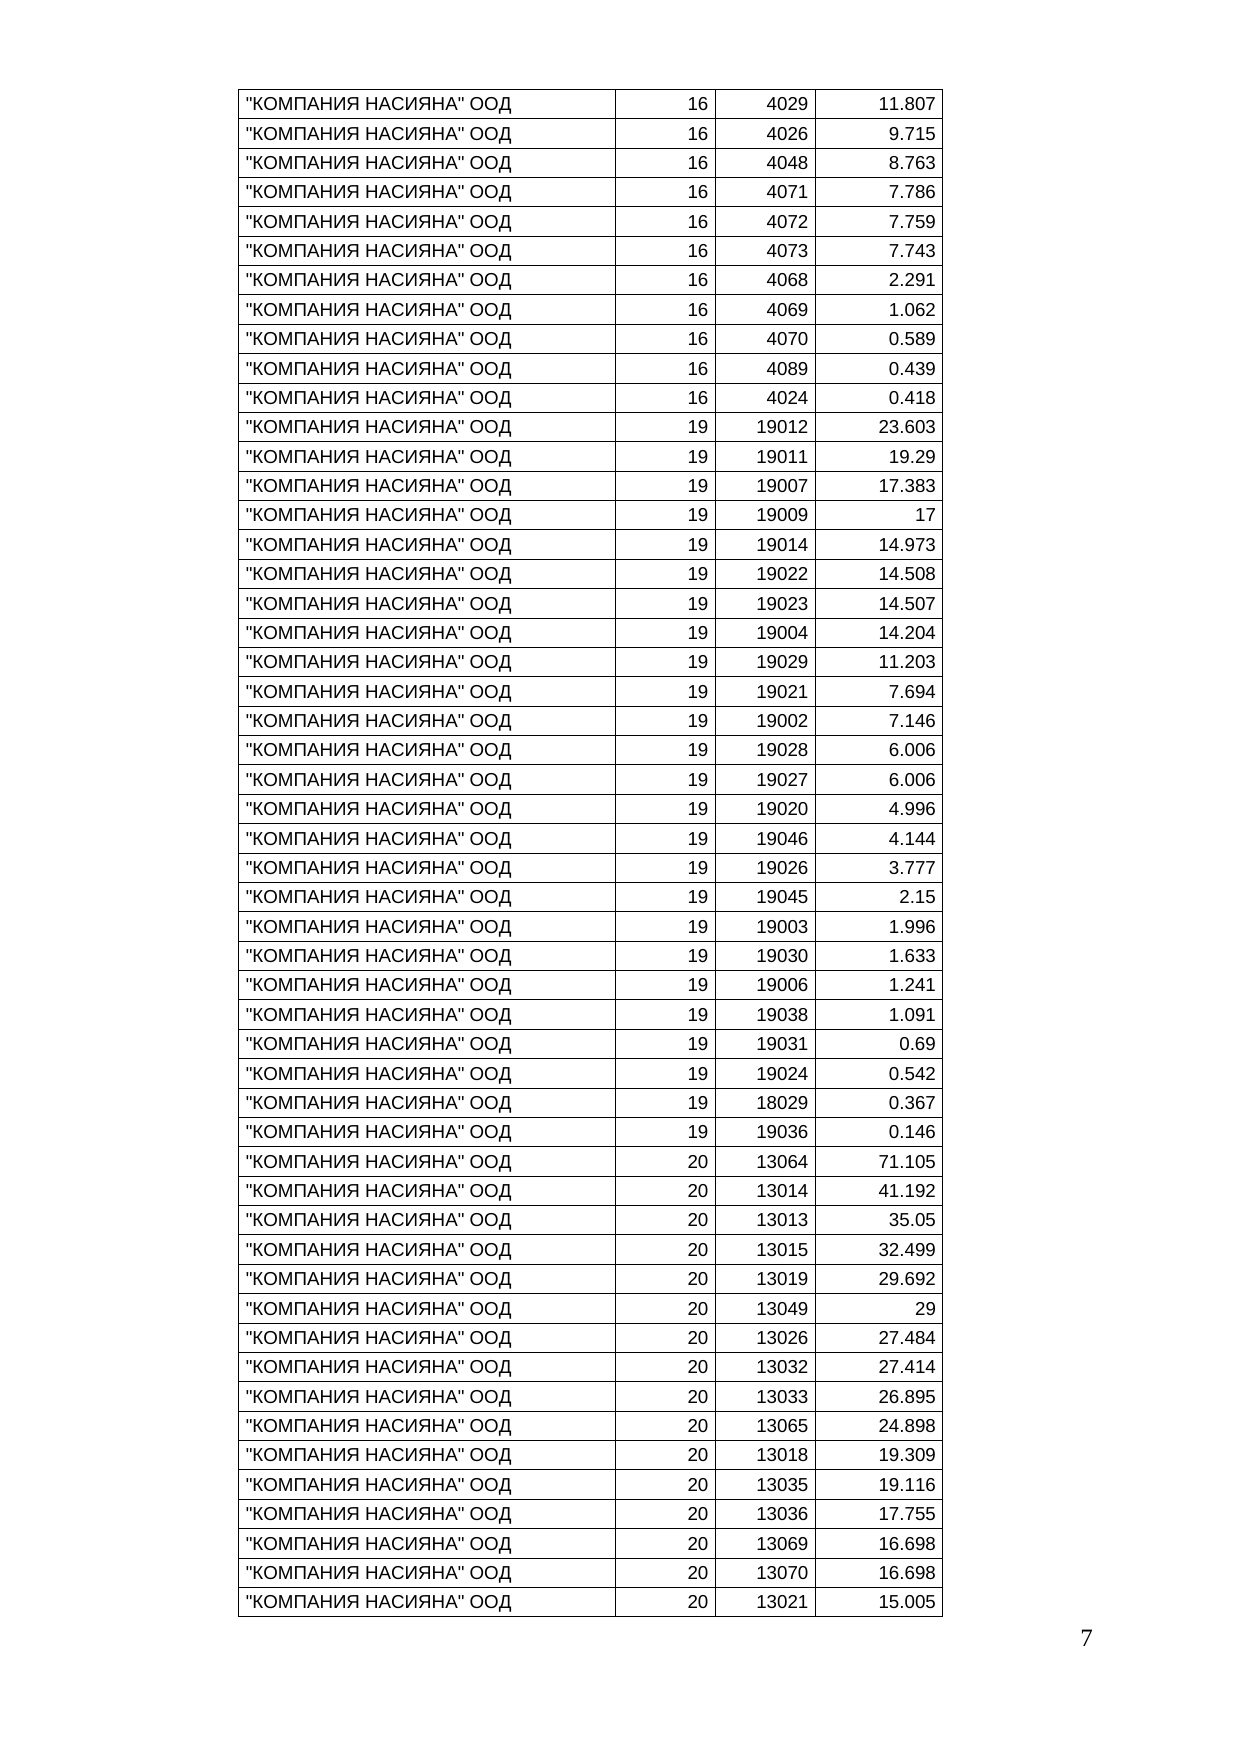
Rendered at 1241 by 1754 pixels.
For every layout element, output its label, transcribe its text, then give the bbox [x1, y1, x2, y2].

table_cell 16 [616, 207, 715, 236]
table_cell "КОМПАНИЯ НАСИЯНА" ООД [239, 736, 615, 764]
table_cell 24.898 [816, 1412, 942, 1440]
table_cell 19 [616, 413, 715, 441]
table_cell 19 [616, 765, 715, 794]
table_cell 4.996 [816, 795, 942, 823]
table_cell 2.291 [816, 266, 942, 294]
table_cell 19036 [716, 1118, 815, 1146]
table_cell 19011 [716, 442, 815, 471]
table_cell "КОМПАНИЯ НАСИЯНА" ООД [239, 883, 615, 911]
table_cell 19 [616, 883, 715, 911]
table_cell 19 [616, 1059, 715, 1087]
table_cell "КОМПАНИЯ НАСИЯНА" ООД [239, 1294, 615, 1322]
table_cell 19.116 [816, 1470, 942, 1499]
table_cell 19 [616, 707, 715, 735]
table_cell 14.973 [816, 530, 942, 559]
table_cell "КОМПАНИЯ НАСИЯНА" ООД [239, 1147, 615, 1176]
table_cell 13032 [716, 1353, 815, 1381]
table_cell "КОМПАНИЯ НАСИЯНА" ООД [239, 207, 615, 236]
table_cell 16.698 [816, 1559, 942, 1587]
table_cell 19 [616, 442, 715, 471]
table_cell 13035 [716, 1470, 815, 1499]
table_cell 16 [616, 384, 715, 412]
table_cell 14.507 [816, 589, 942, 617]
table_cell 13033 [716, 1382, 815, 1411]
table_cell "КОМПАНИЯ НАСИЯНА" ООД [239, 1089, 615, 1117]
table_cell 4024 [716, 384, 815, 412]
table_cell "КОМПАНИЯ НАСИЯНА" ООД [239, 1412, 615, 1440]
table_cell 0.367 [816, 1089, 942, 1117]
table_cell "КОМПАНИЯ НАСИЯНА" ООД [239, 1177, 615, 1205]
table_cell "КОМПАНИЯ НАСИЯНА" ООД [239, 942, 615, 970]
table_cell "КОМПАНИЯ НАСИЯНА" ООД [239, 530, 615, 559]
table_cell 16 [616, 149, 715, 177]
table_cell 13026 [716, 1324, 815, 1352]
table_cell 20 [616, 1500, 715, 1528]
table_cell "КОМПАНИЯ НАСИЯНА" ООД [239, 1441, 615, 1469]
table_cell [239, 1588, 615, 1616]
table_cell 8.763 [816, 149, 942, 177]
table_cell 19 [616, 1030, 715, 1058]
table_cell 13013 [716, 1206, 815, 1234]
table_cell 19024 [716, 1059, 815, 1087]
table_cell 19014 [716, 530, 815, 559]
table_cell "КОМПАНИЯ НАСИЯНА" ООД [239, 1353, 615, 1381]
table_cell 19 [616, 912, 715, 941]
table_cell 35.05 [816, 1206, 942, 1234]
table_cell "КОМПАНИЯ НАСИЯНА" ООД [239, 1000, 615, 1029]
table_cell 20 [616, 1147, 715, 1176]
table_cell 19021 [716, 677, 815, 706]
table_cell "КОМПАНИЯ НАСИЯНА" ООД [239, 677, 615, 706]
table_cell 4070 [716, 325, 815, 353]
table_cell 20 [616, 1470, 715, 1499]
table_cell 13049 [716, 1294, 815, 1322]
table_cell 4.144 [816, 824, 942, 852]
table_cell 20 [616, 1441, 715, 1469]
table_cell 19002 [716, 707, 815, 735]
table_cell 19020 [716, 795, 815, 823]
table_cell 20 [616, 1588, 715, 1616]
table_cell 20 [616, 1324, 715, 1352]
table_cell 19 [616, 1089, 715, 1117]
table_cell 19031 [716, 1030, 815, 1058]
table_cell "КОМПАНИЯ НАСИЯНА" ООД [239, 354, 615, 382]
table_cell 19 [616, 942, 715, 970]
table_cell 16 [616, 295, 715, 324]
table_cell 20 [616, 1265, 715, 1293]
table_cell 11.203 [816, 648, 942, 676]
table_cell 23.603 [816, 413, 942, 441]
table_cell 13014 [716, 1177, 815, 1205]
table_cell 16 [616, 325, 715, 353]
table_cell 19 [616, 501, 715, 529]
table_cell "КОМПАНИЯ НАСИЯНА" ООД [239, 1059, 615, 1087]
table_cell 0.146 [816, 1118, 942, 1146]
table_cell 16 [616, 119, 715, 147]
table_cell 19.309 [816, 1441, 942, 1469]
table_cell 19 [616, 795, 715, 823]
table_cell 19.29 [816, 442, 942, 471]
table_cell 71.105 [816, 1147, 942, 1176]
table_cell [239, 90, 615, 118]
table_cell 20 [616, 1294, 715, 1322]
table_cell 7.743 [816, 237, 942, 265]
table_cell "КОМПАНИЯ НАСИЯНА" ООД [239, 295, 615, 324]
table_cell 19 [616, 530, 715, 559]
table_cell "КОМПАНИЯ НАСИЯНА" ООД [239, 1235, 615, 1264]
table_cell 4073 [716, 237, 815, 265]
table_cell 3.777 [816, 854, 942, 882]
table_cell 6.006 [816, 736, 942, 764]
table_cell 9.715 [816, 119, 942, 147]
table_cell "КОМПАНИЯ НАСИЯНА" ООД [239, 619, 615, 647]
table_cell 19009 [716, 501, 815, 529]
table_cell 0.589 [816, 325, 942, 353]
table_cell 4069 [716, 295, 815, 324]
table_cell 13021 [716, 1588, 815, 1616]
table_cell 32.499 [816, 1235, 942, 1264]
table_cell "КОМПАНИЯ НАСИЯНА" ООД [239, 765, 615, 794]
table_cell "КОМПАНИЯ НАСИЯНА" ООД [239, 149, 615, 177]
table_cell 19022 [716, 560, 815, 588]
table_cell 19 [616, 736, 715, 764]
table_cell 19 [616, 619, 715, 647]
table_cell 27.414 [816, 1353, 942, 1381]
table_cell "КОМПАНИЯ НАСИЯНА" ООД [239, 1324, 615, 1352]
table_cell 19 [616, 560, 715, 588]
table_cell 17.755 [816, 1500, 942, 1528]
table_cell 17.383 [816, 472, 942, 500]
table_cell 26.895 [816, 1382, 942, 1411]
table_cell 4072 [716, 207, 815, 236]
table_cell 20 [616, 1235, 715, 1264]
table_cell 19 [616, 854, 715, 882]
table_cell 16 [616, 354, 715, 382]
table_cell 19046 [716, 824, 815, 852]
table_cell "КОМПАНИЯ НАСИЯНА" ООД [239, 442, 615, 471]
table_cell 13069 [716, 1529, 815, 1557]
table_cell "КОМПАНИЯ НАСИЯНА" ООД [239, 1206, 615, 1234]
table_cell 19045 [716, 883, 815, 911]
table_cell 2.15 [816, 883, 942, 911]
table_cell 16 [616, 90, 715, 118]
table_cell "КОМПАНИЯ НАСИЯНА" ООД [239, 912, 615, 941]
table_cell 16 [616, 178, 715, 206]
table_cell 20 [616, 1206, 715, 1234]
table_cell 13019 [716, 1265, 815, 1293]
table_cell "КОМПАНИЯ НАСИЯНА" ООД [239, 854, 615, 882]
table_cell 20 [616, 1382, 715, 1411]
table_cell 19 [616, 1000, 715, 1029]
table_cell 14.508 [816, 560, 942, 588]
table_cell 7.759 [816, 207, 942, 236]
table_cell 19003 [716, 912, 815, 941]
table_cell 19028 [716, 736, 815, 764]
table_cell 19 [616, 677, 715, 706]
table_cell 7.146 [816, 707, 942, 735]
table_cell 20 [616, 1412, 715, 1440]
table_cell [239, 119, 615, 147]
table_cell "КОМПАНИЯ НАСИЯНА" ООД [239, 1382, 615, 1411]
table_cell 19004 [716, 619, 815, 647]
table_cell "КОМПАНИЯ НАСИЯНА" ООД [239, 1500, 615, 1528]
table_cell "КОМПАНИЯ НАСИЯНА" ООД [239, 1265, 615, 1293]
table_cell "КОМПАНИЯ НАСИЯНА" ООД [239, 472, 615, 500]
table_cell 6.006 [816, 765, 942, 794]
table_cell "КОМПАНИЯ НАСИЯНА" ООД [239, 501, 615, 529]
table_cell 19 [616, 824, 715, 852]
table_cell 13064 [716, 1147, 815, 1176]
table_cell "КОМПАНИЯ НАСИЯНА" ООД [239, 1559, 615, 1587]
table_cell 1.996 [816, 912, 942, 941]
table_cell "КОМПАНИЯ НАСИЯНА" ООД [239, 237, 615, 265]
table_cell 19026 [716, 854, 815, 882]
table_cell 1.633 [816, 942, 942, 970]
table_cell 1.091 [816, 1000, 942, 1029]
table_cell 0.542 [816, 1059, 942, 1087]
table_cell 19 [616, 589, 715, 617]
table_cell 16 [616, 266, 715, 294]
table_cell 19029 [716, 648, 815, 676]
table_cell "КОМПАНИЯ НАСИЯНА" ООД [239, 824, 615, 852]
table_cell 16 [616, 237, 715, 265]
table_cell 20 [616, 1529, 715, 1557]
table_cell 19027 [716, 765, 815, 794]
table_cell "КОМПАНИЯ НАСИЯНА" ООД [239, 325, 615, 353]
table_cell "КОМПАНИЯ НАСИЯНА" ООД [239, 589, 615, 617]
table_cell 1.241 [816, 971, 942, 999]
table_cell "КОМПАНИЯ НАСИЯНА" ООД [239, 971, 615, 999]
table_cell 13036 [716, 1500, 815, 1528]
table_cell 20 [616, 1353, 715, 1381]
table_cell 19006 [716, 971, 815, 999]
table_cell 4071 [716, 178, 815, 206]
table_cell "КОМПАНИЯ НАСИЯНА" ООД [239, 648, 615, 676]
table_cell 19030 [716, 942, 815, 970]
table_cell "КОМПАНИЯ НАСИЯНА" ООД [239, 707, 615, 735]
table_cell "КОМПАНИЯ НАСИЯНА" ООД [239, 384, 615, 412]
table_cell 0.439 [816, 354, 942, 382]
table_cell 19 [616, 472, 715, 500]
table_cell "КОМПАНИЯ НАСИЯНА" ООД [239, 1470, 615, 1499]
table_cell 19023 [716, 589, 815, 617]
table_cell "КОМПАНИЯ НАСИЯНА" ООД [239, 266, 615, 294]
table_cell 19 [616, 1118, 715, 1146]
table_cell 16.698 [816, 1529, 942, 1557]
table_cell 0.69 [816, 1030, 942, 1058]
table_cell "КОМПАНИЯ НАСИЯНА" ООД [239, 1529, 615, 1557]
table_cell 7.694 [816, 677, 942, 706]
table_cell 4026 [716, 119, 815, 147]
table_cell 13018 [716, 1441, 815, 1469]
table_cell 13065 [716, 1412, 815, 1440]
table_cell 11.807 [816, 90, 942, 118]
table_cell 27.484 [816, 1324, 942, 1352]
table_cell 19 [616, 971, 715, 999]
table_cell 4048 [716, 149, 815, 177]
table_cell "КОМПАНИЯ НАСИЯНА" ООД [239, 1030, 615, 1058]
table_cell 4068 [716, 266, 815, 294]
table_cell 41.192 [816, 1177, 942, 1205]
table_cell 0.418 [816, 384, 942, 412]
table_cell 13015 [716, 1235, 815, 1264]
table_cell 4029 [716, 90, 815, 118]
table_cell 13070 [716, 1559, 815, 1587]
table_cell 18029 [716, 1089, 815, 1117]
table_cell 29.692 [816, 1265, 942, 1293]
table_cell 20 [616, 1177, 715, 1205]
table_cell "КОМПАНИЯ НАСИЯНА" ООД [239, 1118, 615, 1146]
table_cell 14.204 [816, 619, 942, 647]
table_cell 4089 [716, 354, 815, 382]
table_cell "КОМПАНИЯ НАСИЯНА" ООД [239, 560, 615, 588]
table_cell 19007 [716, 472, 815, 500]
table_cell 17 [816, 501, 942, 529]
table_cell 1.062 [816, 295, 942, 324]
table_cell 20 [616, 1559, 715, 1587]
table_cell 15.005 [816, 1588, 942, 1616]
table_cell 19038 [716, 1000, 815, 1029]
table_cell "КОМПАНИЯ НАСИЯНА" ООД [239, 795, 615, 823]
table_cell 7.786 [816, 178, 942, 206]
table_cell 29 [816, 1294, 942, 1322]
table_cell 19012 [716, 413, 815, 441]
table_cell "КОМПАНИЯ НАСИЯНА" ООД [239, 178, 615, 206]
table_cell "КОМПАНИЯ НАСИЯНА" ООД [239, 413, 615, 441]
table_cell 19 [616, 648, 715, 676]
